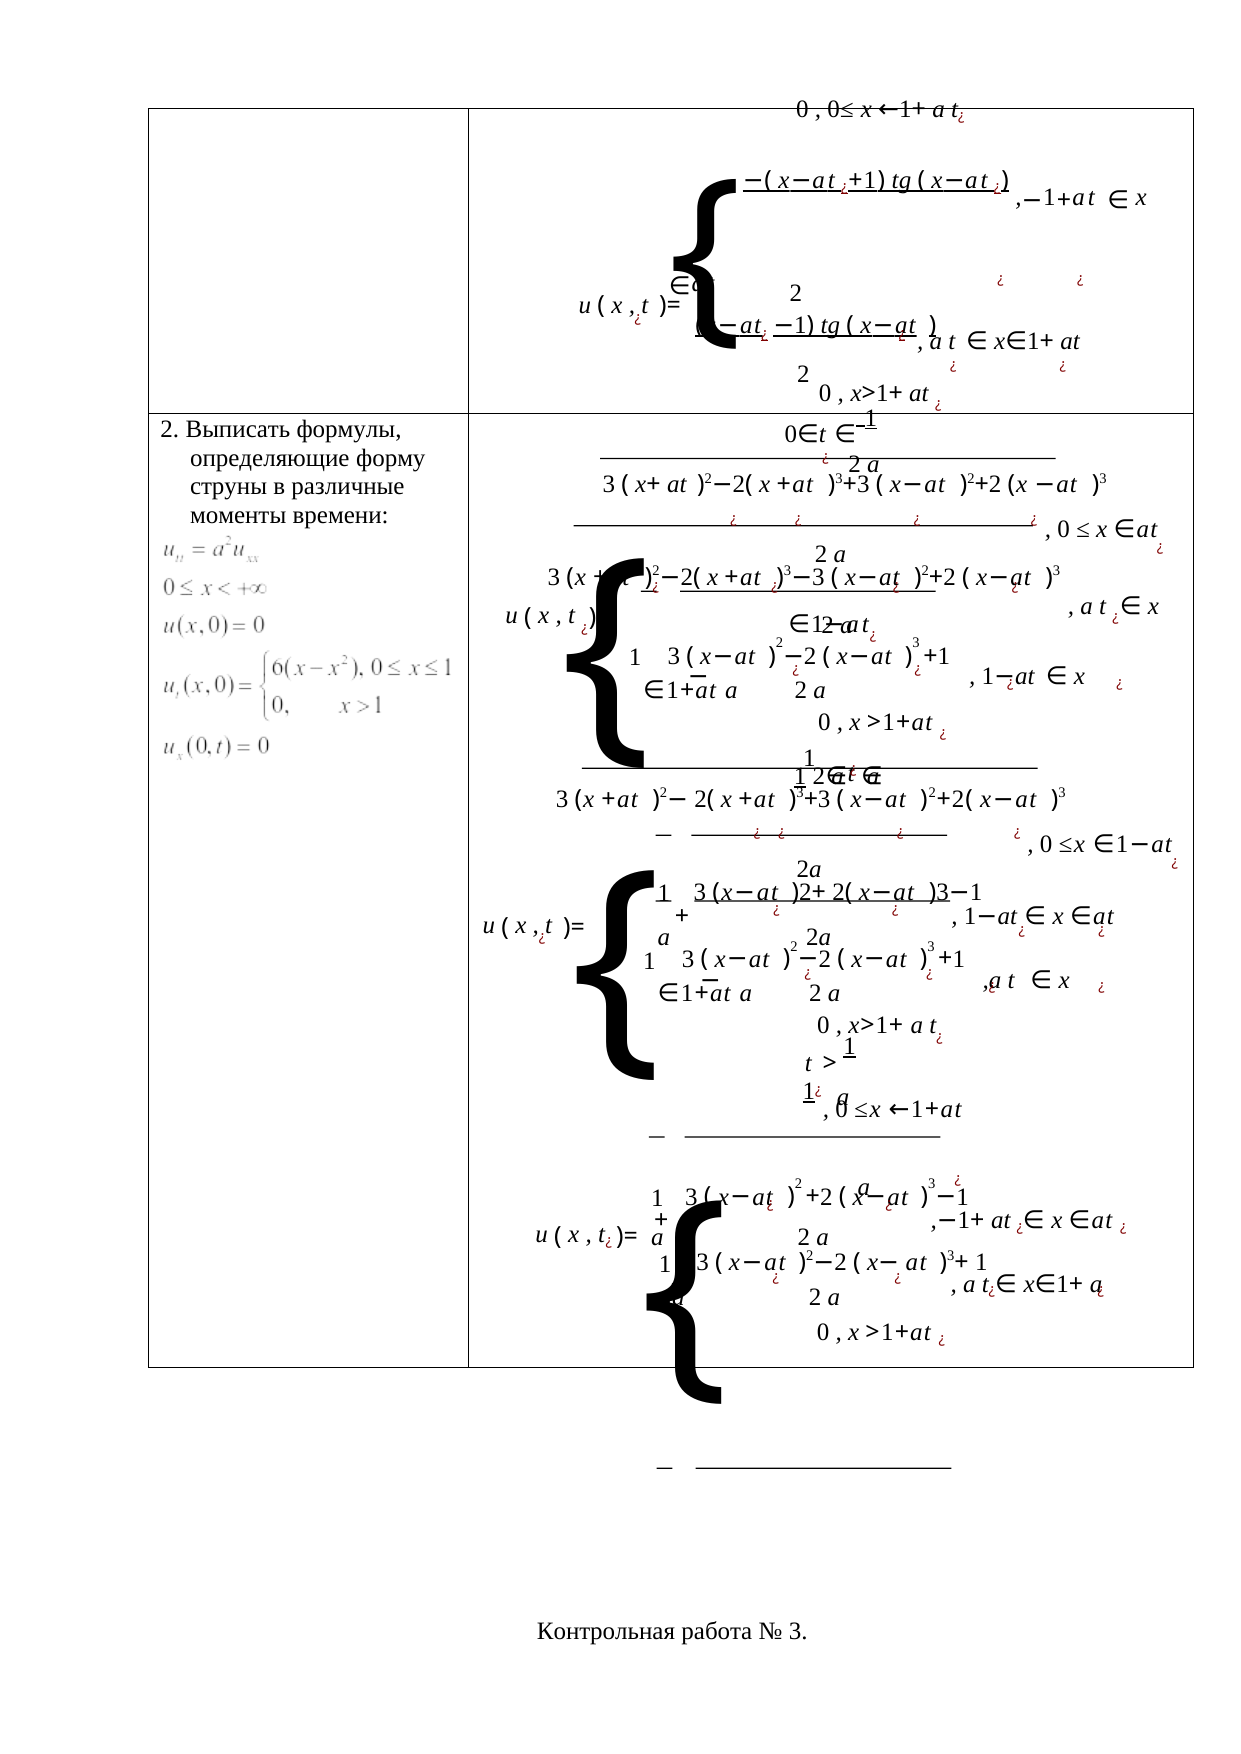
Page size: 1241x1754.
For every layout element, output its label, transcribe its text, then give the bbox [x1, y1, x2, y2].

table_cell 0∈t ∈ 1 ¿ 2 a 3 ( x+ at )2−2( x +at )3+3 ( x−at )2+2 (x −at )3 { ¿ ¿ ¿ ¿ , 0 ≤ x ∈at 2 a ¿ 3 (x +at )2−2( x +at )3−3 ( x−at )2+2 ( x−at )3 ¿ ¿ ¿ ¿ u ( x , t ¿)= 2 a , a t ¿∈ x ∈1−at¿ 1 3 ( x−at )2−2 ( x−at )3 +1 − ¿ ¿ , 1−at ∈ x ∈1+at a 2 a ¿ ¿ 0 , x >1+at ¿ 1 ∈t ∈ 1 2 a ¿ a 3 (x +at )2− 2( x +at )3+3 ( x−at )2+2( x−at )3 { ¿ ¿ ¿ ¿ , 0 ≤x ∈1−at 2a ¿ 1 3 (x−at )2+ 2( x−at )3−1 u ( x , t )= + ¿ ¿ , 1−at ∈ x ∈at ¿ a 2a ¿ ¿ 1 3 ( x−at )2−2 ( x−at )3 +1 − ¿ ¿ ,a t ∈ x ∈1+at a 2 a ¿ ¿ 0 , x>1+ a t¿ t > 1 ¿ a 1 , 0 ≤x ←1+at { a ¿ 1 3 ( x−at )2 +2 ( x−at )3−1 ¿ ¿ u ( x , t )= + ,−1+ at ¿∈ x ∈at ¿ ¿ a 2 a 1 3 ( x−at )2−2 ( x− at )3+ 1 − ¿ ¿ , a t ∈ x∈1+ a t a 2 a ¿ ¿ 0 , x >1+at ¿ [469, 414, 1193, 1367]
table_cell 2. Выписать формулы, определяющие форму струны в различные моменты времени: [149, 414, 468, 1367]
picture [160, 528, 456, 765]
table_header 0 , 0≤ x ←1+ a t¿ {−( x−at ¿+1) tg ( x−at ¿) ,−1+at ∈ x ∈at u ( x , t )= 2 ¿ ¿ ¿ (x−at −1) tg ( x−at ) ¿ ¿ , a t ∈ x∈1+ at 2 ¿ ¿ 0 , x>1+ at ¿ [469, 109, 1193, 413]
text Контрольная работа № 3. [161, 1616, 1183, 1644]
table_header [149, 109, 468, 413]
